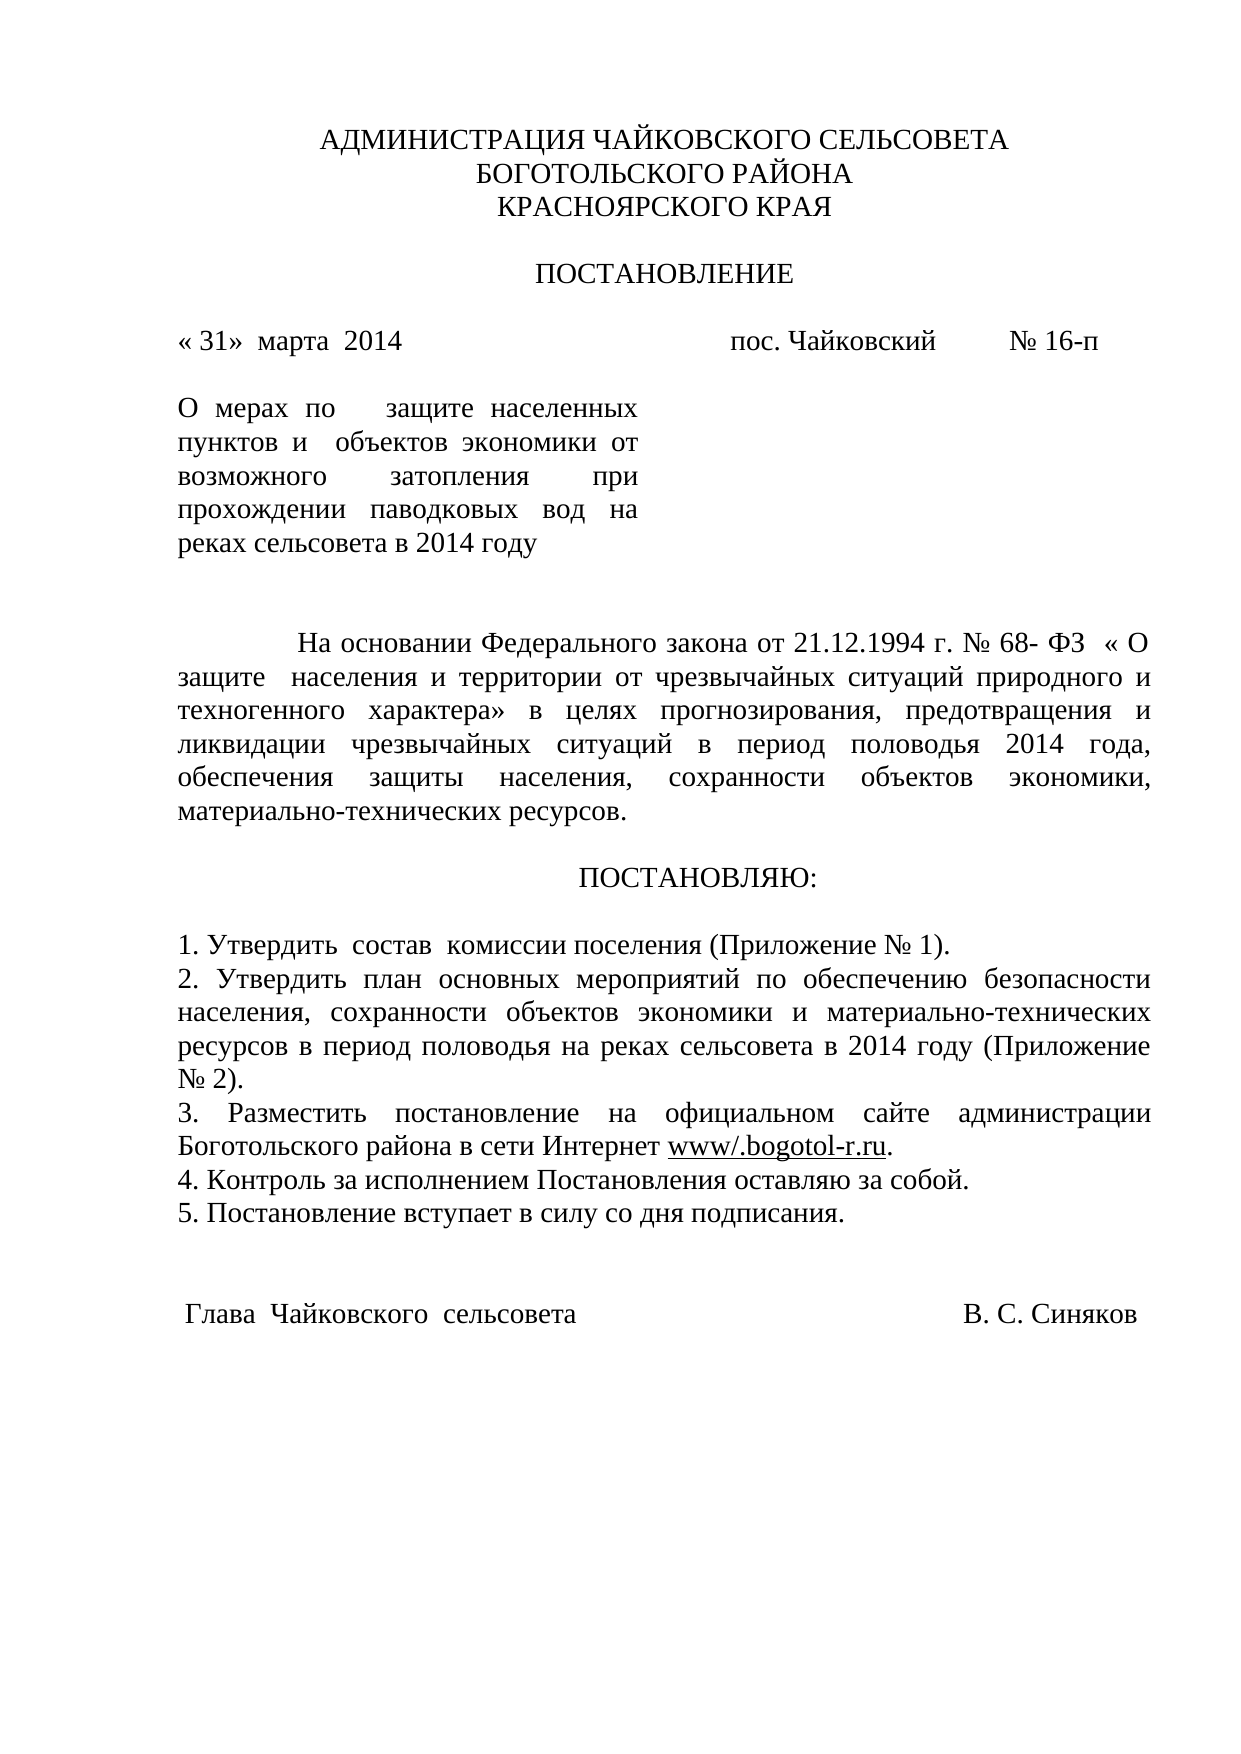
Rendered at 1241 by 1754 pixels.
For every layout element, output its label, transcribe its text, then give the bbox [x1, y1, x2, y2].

title ПОСТАНОВЛЯЮ: [177, 860, 1152, 894]
title 3. Разместить постановление на официальном сайте администрации Боготольского района в сети Интернет www/.bogotol-r.ru. [177, 1095, 1152, 1162]
text Глава Чайковского сельсовета В. С. Синяков [177, 1296, 1152, 1330]
title На основании Федерального закона от 21.12.1994 г. № 68- ФЗ « О защите населения и территории от чрезвычайных ситуаций природного и техногенного характера» в целях прогнозирования, предотвращения и ликвидации чрезвычайных ситуаций в период половодья 2014 года, обеспечения защиты населения, сохранности объектов экономики, материально-технических ресурсов. [177, 625, 1152, 827]
title БОГОТОЛЬСКОГО РАЙОНА [177, 156, 1152, 189]
title 2. Утвердить план основных мероприятий по обеспечению безопасности населения, сохранности объектов экономики и материально-технических ресурсов в период половодья на реках сельсовета в 2014 году (Приложение № 2). [177, 961, 1152, 1095]
title 1. Утвердить состав комиссии поселения (Приложение № 1). [177, 927, 1152, 961]
title КРАСНОЯРСКОГО КРАЯ [177, 189, 1152, 223]
title 5. Постановление вступает в силу со дня подписания. [177, 1196, 1152, 1229]
table_header О мерах по защите населенных пунктов и объектов экономики от возможного затопления при прохождении паводковых вод на реках сельсовета в 2014 году [166, 391, 650, 558]
title АДМИНИСТРАЦИЯ ЧАЙКОВСКОГО СЕЛЬСОВЕТА [177, 122, 1152, 156]
title ПОСТАНОВЛЕНИЕ [177, 256, 1152, 290]
title « 31» марта 2014 пос. Чайковский № 16-п [177, 323, 1152, 357]
title 4. Контроль за исполнением Постановления оставляю за собой. [177, 1162, 1152, 1196]
